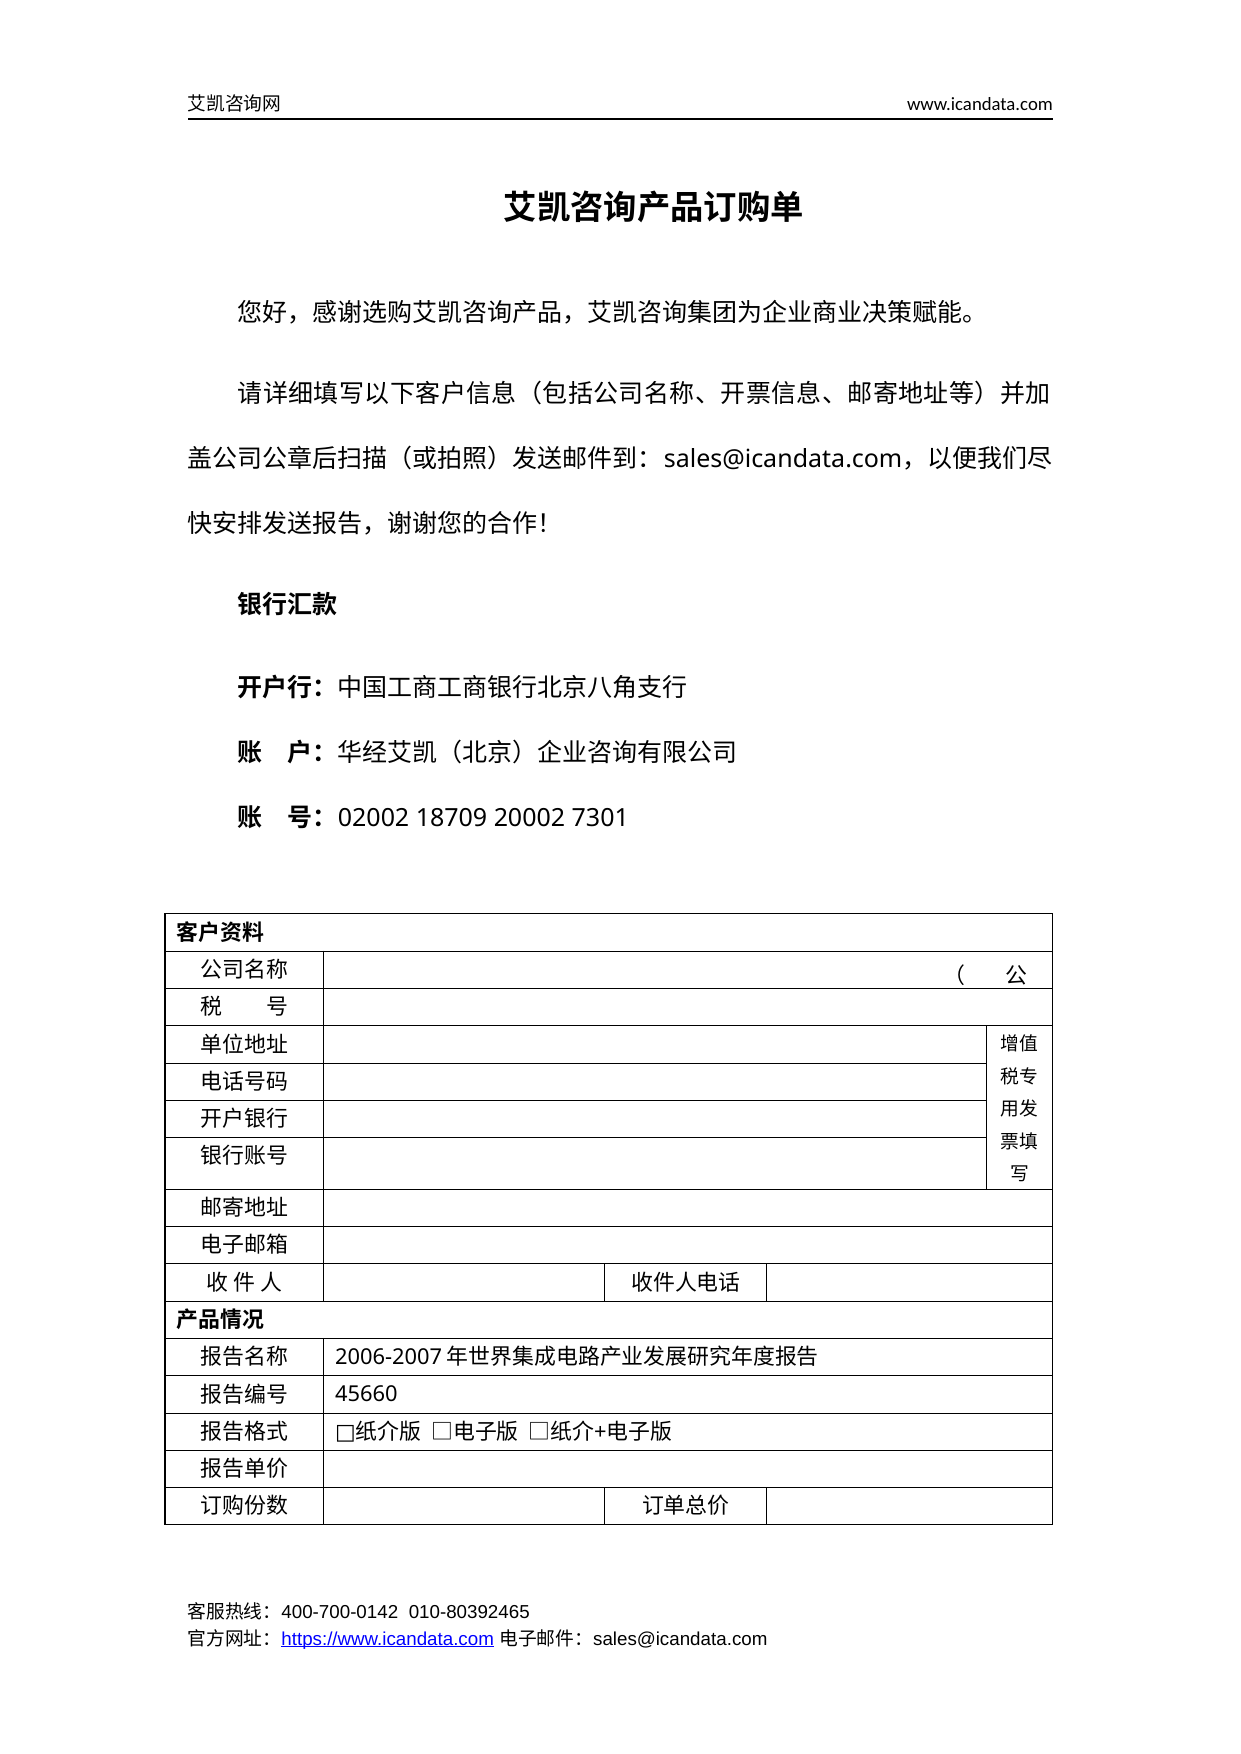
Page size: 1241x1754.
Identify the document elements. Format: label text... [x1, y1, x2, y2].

text 开户行：中国工商工商银行北京八角支行 [187, 653, 1053, 718]
table_cell 增值税专用发票填写 [987, 1026, 1052, 1189]
table_cell □纸介版 □电子版 □纸介+电子版 [324, 1414, 1052, 1450]
table_cell [324, 1488, 604, 1524]
table_cell [324, 989, 1052, 1025]
table_cell 45660 [324, 1376, 1052, 1412]
table_cell [324, 1138, 986, 1189]
table_cell [324, 1451, 1052, 1487]
table_cell 邮寄地址 [166, 1190, 323, 1226]
table_cell 银行账号 [166, 1138, 323, 1189]
table_cell 电子邮箱 [166, 1227, 323, 1263]
table_cell 报告单价 [166, 1451, 323, 1487]
text 银行汇款 [187, 570, 1053, 635]
table_cell 税 号 [166, 989, 323, 1025]
text 账 号：02002 18709 20002 7301 [187, 783, 1053, 848]
table_cell [324, 952, 1052, 988]
table_cell [324, 1190, 1052, 1226]
table_cell 公司名称 [166, 952, 323, 988]
text 您好，感谢选购艾凯咨询产品，艾凯咨询集团为企业商业决策赋能。 [187, 278, 1053, 343]
table_cell [324, 1227, 1052, 1263]
table_cell 单位地址 [166, 1026, 323, 1062]
table_cell [324, 1064, 986, 1100]
table_cell 订购份数 [166, 1488, 323, 1524]
table_cell 报告名称 [166, 1339, 323, 1375]
text 请详细填写以下客户信息（包括公司名称、开票信息、邮寄地址等）并加盖公司公章后扫描（或拍照）发送邮件到：sales@icandata.com，以便我们尽快安排发送报告，谢谢您的合作！ [187, 359, 1053, 554]
table_cell 收件人电话 [605, 1264, 766, 1301]
table_cell [767, 1264, 1052, 1301]
table_cell 产品情况 [166, 1302, 1052, 1338]
table_cell 电话号码 [166, 1064, 323, 1100]
table_cell 订单总价 [605, 1488, 766, 1524]
text 艾凯咨询产品订购单 [187, 172, 1053, 237]
text 账 户：华经艾凯（北京）企业咨询有限公司 [187, 718, 1053, 783]
table_cell 收 件 人 [166, 1264, 323, 1301]
table_cell [324, 1264, 604, 1301]
table_cell [324, 1101, 986, 1137]
table_cell [767, 1488, 1052, 1524]
table_cell 2006-2007年世界集成电路产业发展研究年度报告 [324, 1339, 1052, 1375]
table_header 客户资料 [166, 914, 1052, 951]
table_cell 报告编号 [166, 1376, 323, 1412]
table_cell [324, 1026, 986, 1062]
table_cell 报告格式 [166, 1414, 323, 1450]
table_cell 开户银行 [166, 1101, 323, 1137]
